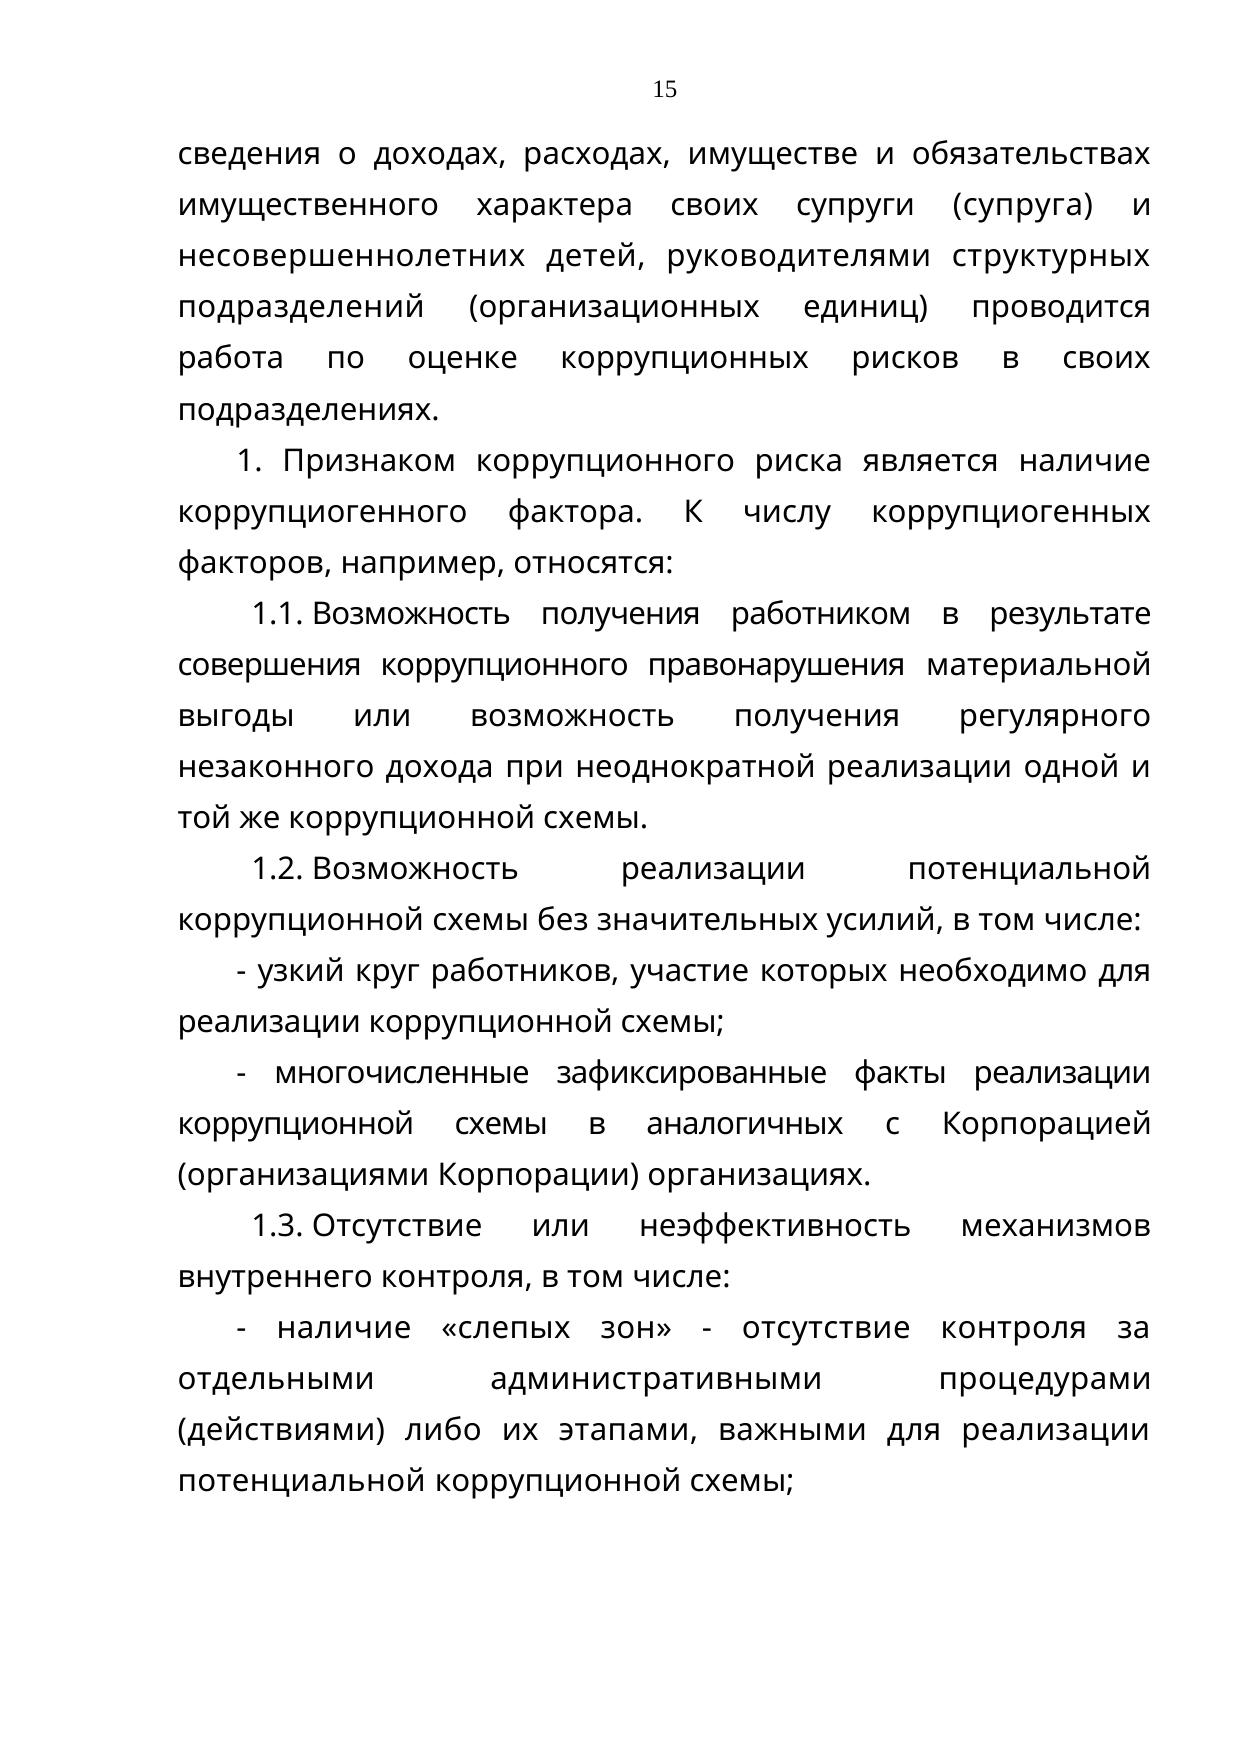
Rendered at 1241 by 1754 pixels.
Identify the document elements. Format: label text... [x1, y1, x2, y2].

text - многочисленные зафиксированные факты реализации коррупционной схемы в аналогичных с Корпорацией (организациями Корпорации) организациях. [177, 1050, 1152, 1195]
list Возможность получения работником в результате совершения коррупционного правонарушения материальной выгоды или возможность получения регулярного незаконного дохода при неоднократной реализации одной и той же коррупционной схемы. [177, 591, 1152, 837]
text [177, 131, 1152, 429]
list Возможность реализации потенциальной коррупционной схемы без значительных усилий, в том числе: [177, 846, 1152, 939]
text 1. Признаком коррупционного риска является наличие коррупциогенного фактора. К числу коррупциогенных факторов, например, относятся: [177, 437, 1152, 582]
list Отсутствие или неэффективность механизмов внутреннего контроля, в том числе: [177, 1203, 1152, 1297]
text - узкий круг работников, участие которых необходимо для реализации коррупционной схемы; [177, 948, 1152, 1042]
text - наличие «слепых зон» - отсутствие контроля за отдельными административными процедурами (действиями) либо их этапами, важными для реализации потенциальной коррупционной схемы; [177, 1305, 1152, 1501]
